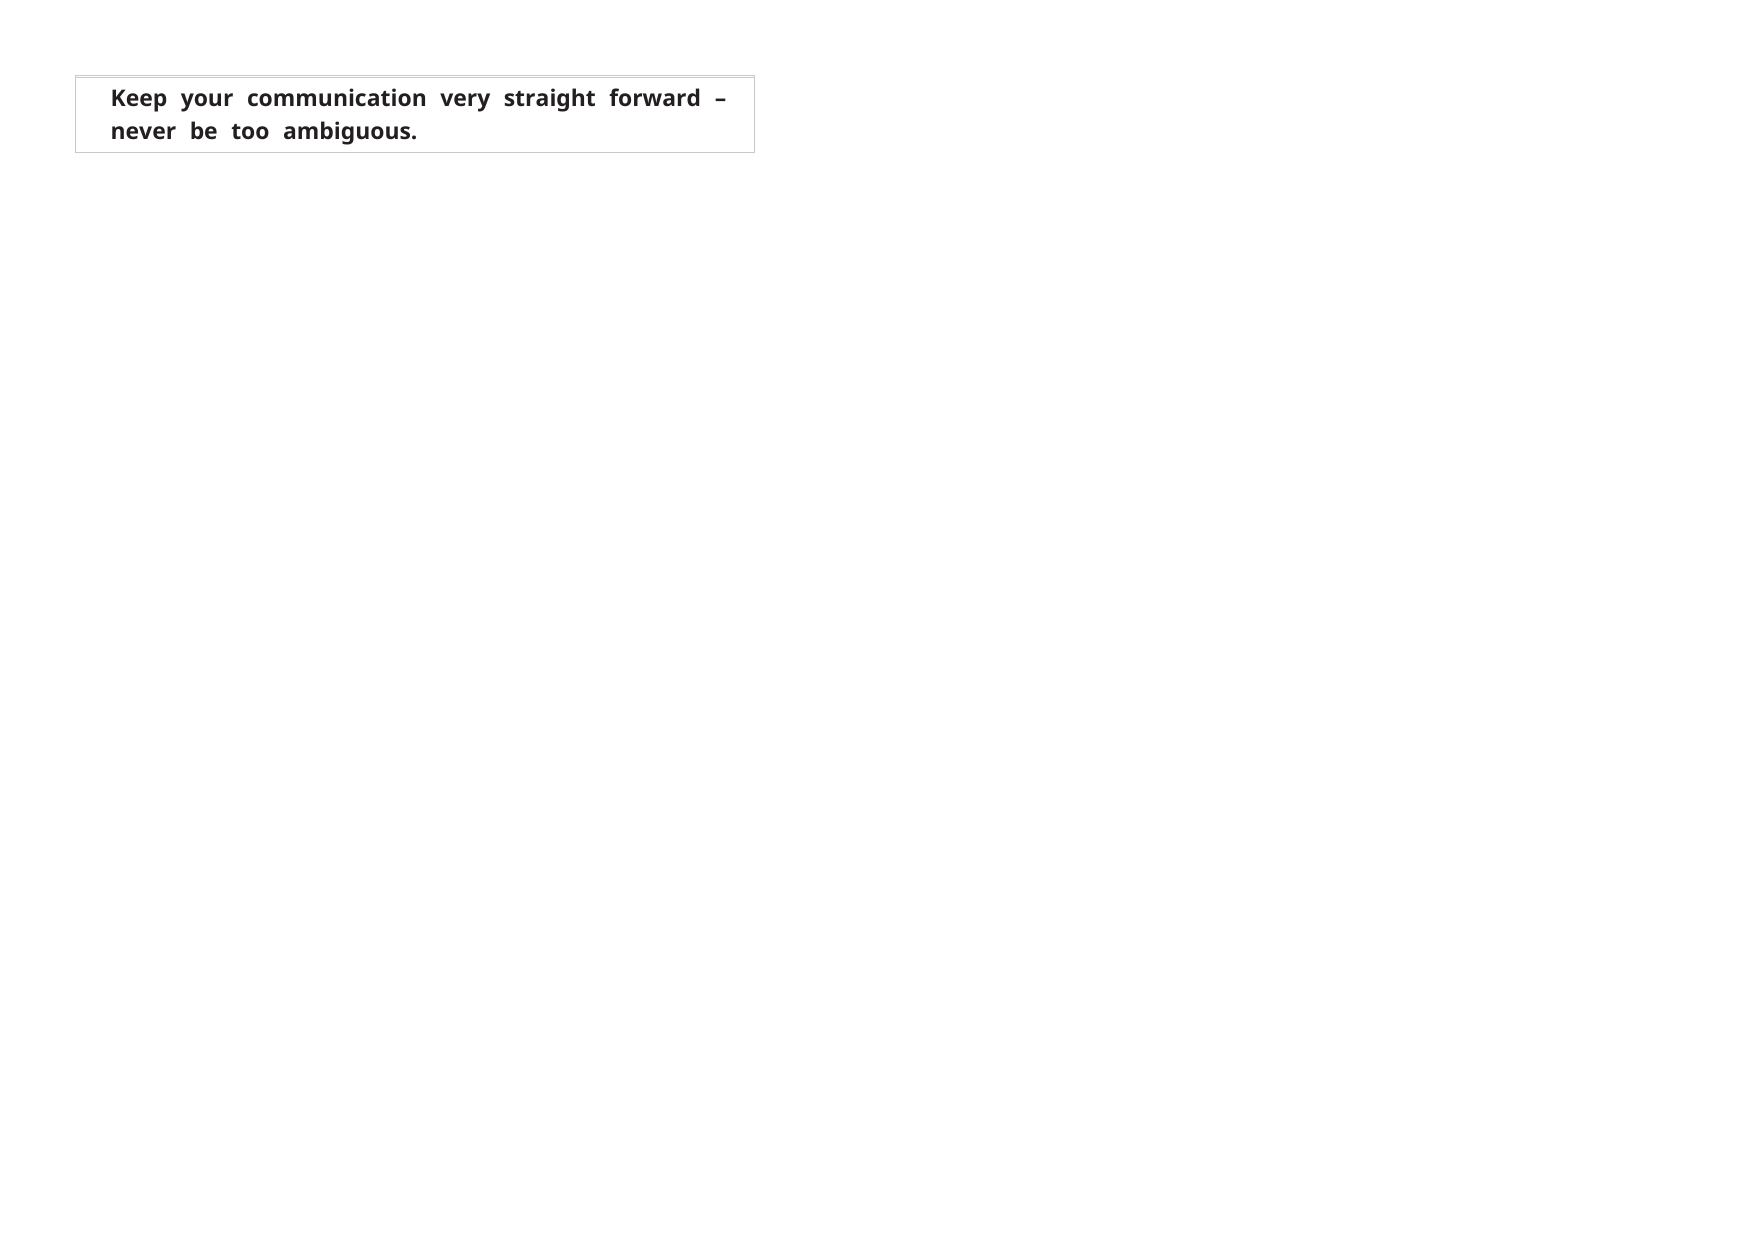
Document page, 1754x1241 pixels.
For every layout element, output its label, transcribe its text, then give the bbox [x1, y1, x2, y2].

table_cell Keep your communication very straight forward – never be too ambiguous. [76, 78, 754, 152]
